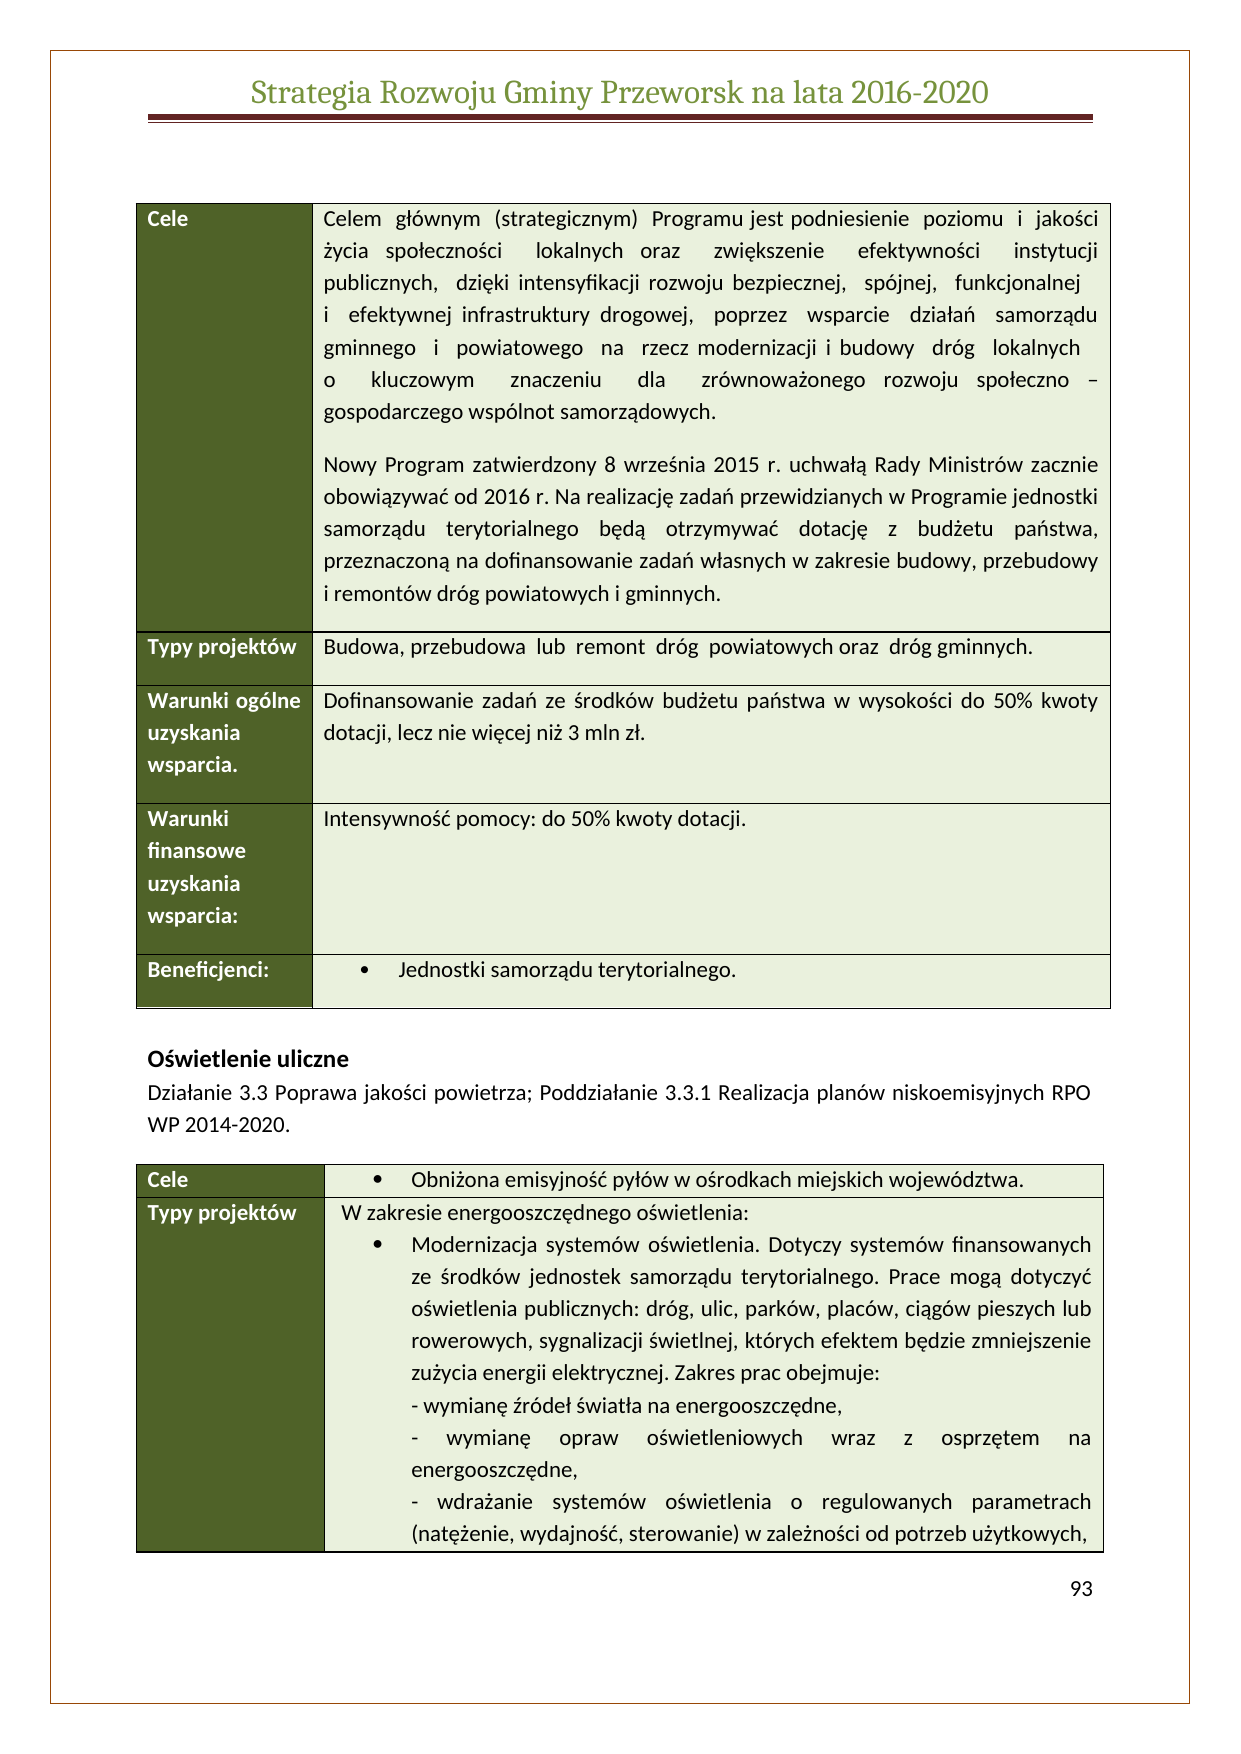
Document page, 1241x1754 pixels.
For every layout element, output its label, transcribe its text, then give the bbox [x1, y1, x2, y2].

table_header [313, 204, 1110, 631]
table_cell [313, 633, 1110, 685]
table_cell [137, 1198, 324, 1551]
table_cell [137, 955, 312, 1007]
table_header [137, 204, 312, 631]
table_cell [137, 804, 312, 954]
text Oświetlenie uliczne [147, 1043, 1093, 1074]
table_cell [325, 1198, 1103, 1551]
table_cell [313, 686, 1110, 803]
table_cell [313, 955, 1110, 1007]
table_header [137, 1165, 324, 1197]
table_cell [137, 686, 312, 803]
text Działanie 3.3 Poprawa jakości powietrza; Poddziałanie 3.3.1 Realizacja planów niskoemisyjnych RPO WP 2014-2020. [147, 1078, 1093, 1139]
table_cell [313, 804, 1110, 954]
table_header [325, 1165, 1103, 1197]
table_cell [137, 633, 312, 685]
